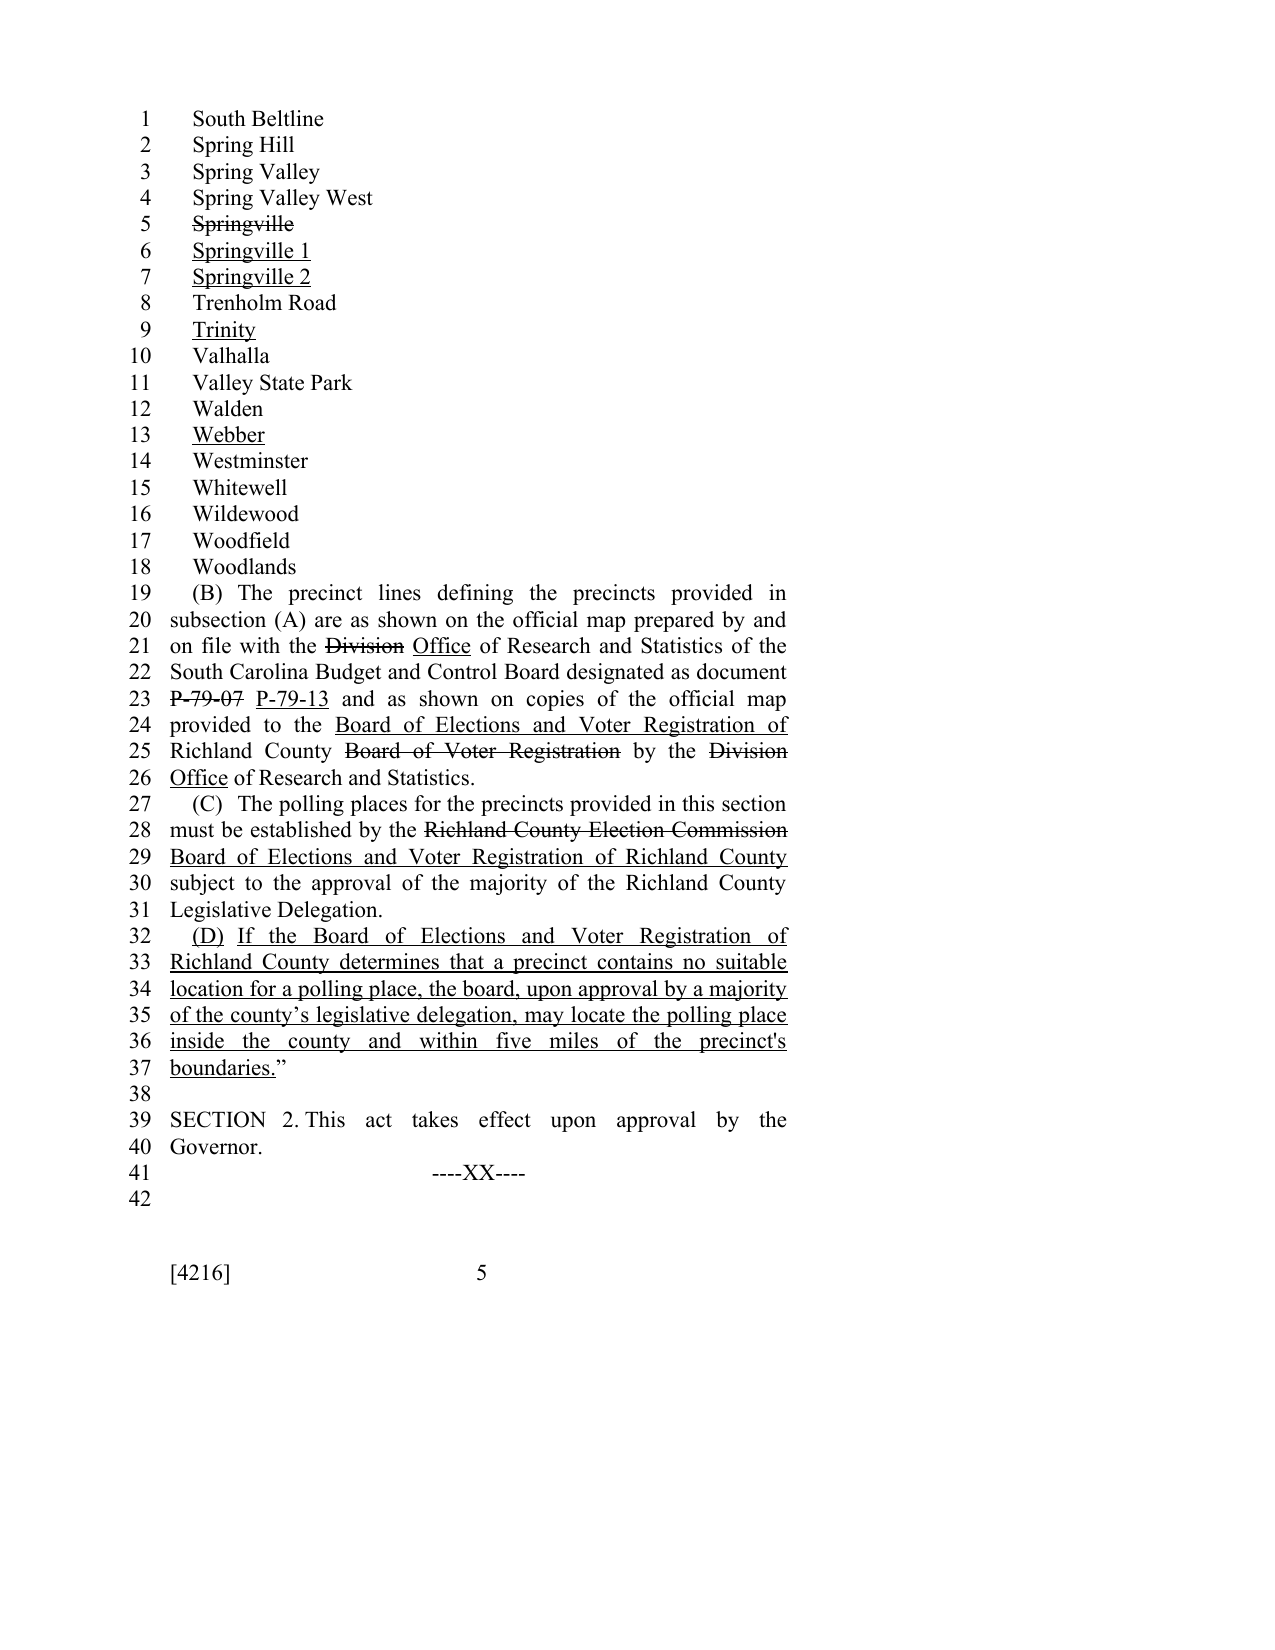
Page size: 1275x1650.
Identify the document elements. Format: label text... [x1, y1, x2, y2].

text Spring Valley West [169, 184, 787, 210]
text Westminster [169, 448, 787, 474]
text Webber [169, 421, 787, 448]
text Valley State Park [169, 368, 787, 395]
text Trenholm Road [169, 289, 787, 316]
text Woodlands [169, 553, 787, 579]
text Walden [169, 395, 787, 421]
text SECTION 2. This act takes effect upon approval by the Governor. [169, 1106, 787, 1159]
text Whitewell [169, 474, 787, 500]
text (C) The polling places for the precincts provided in this section must be established by the Richland County Election Commission Board of Elections and Voter Registration of Richland County subject to the approval of the majority of the Richland County Legislative Delegation. [169, 790, 787, 866]
text (C) The polling places for the precincts provided in this section must be established by the Richland County Election Commission Board of Elections and Voter Registration of Richland County subject to the approval of the majority of the Richland County Legislative Delegation. [169, 867, 787, 922]
text (D) If the Board of Elections and Voter Registration of Richland County determines that a precinct contains no suitable location for a polling place, the board, upon approval by a majority of the county’s legislative delegation, may locate the polling place inside the county and within five miles of the precinct's boundaries.” [169, 922, 787, 971]
text Springville 2 [169, 263, 787, 289]
text (B) The precinct lines defining the precincts provided in subsection (A) are as shown on the official map prepared by and on file with the Division Office of Research and Statistics of the South Carolina Budget and Control Board designated as document P-79-07 P-79-13 and as shown on copies of the official map provided to the Board of Elections and Voter Registration of Richland County Board of Voter Registration by the Division Office of Research and Statistics. [169, 579, 787, 790]
text Spring Valley [169, 158, 787, 184]
text Springville 1 [169, 237, 787, 263]
text Spring Hill [169, 131, 787, 158]
text Trinity [169, 316, 787, 342]
text Woodfield [169, 527, 787, 553]
text Wildewood [169, 500, 787, 527]
text South Beltline [169, 105, 787, 131]
text Springville [169, 210, 787, 237]
text Valhalla [169, 342, 787, 368]
text ----XX---- [169, 1159, 787, 1186]
